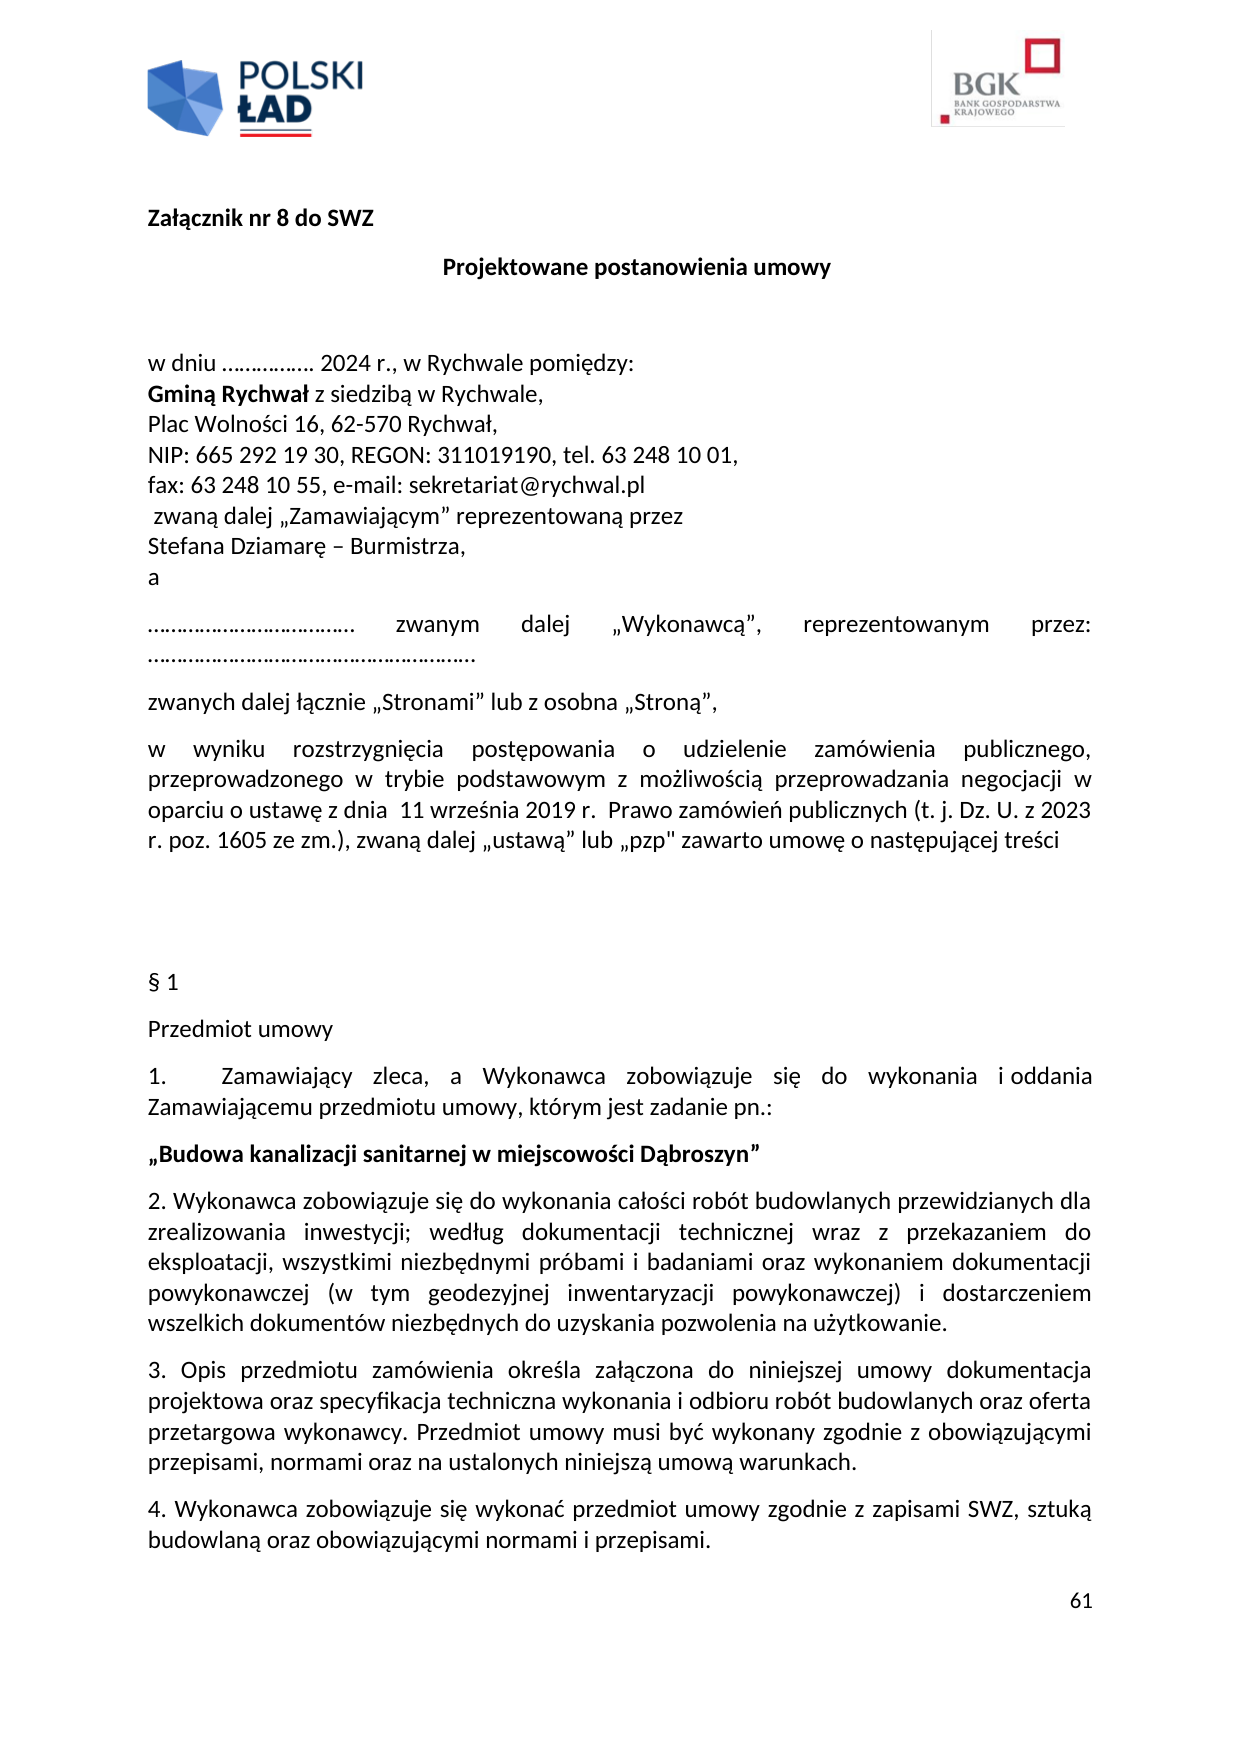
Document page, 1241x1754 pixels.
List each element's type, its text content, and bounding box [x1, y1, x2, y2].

text a [148, 561, 1093, 591]
text w wyniku rozstrzygnięcia postępowania o udzielenie zamówienia publicznego, przeprowadzonego w trybie podstawowym z możliwością przeprowadzania negocjacji w oparciu o ustawę z dnia 11 września 2019 r. Prawo zamówień publicznych (t. j. Dz. U. z 2023 r. poz. 1605 ze zm.), zwaną dalej „ustawą” lub „pzp" zawarto umowę o następującej treści [148, 733, 1093, 855]
text ……………………………… zwanym dalej „Wykonawcą”, reprezentowanym przez: ………………………………………………… [148, 608, 1093, 669]
text w dniu ……………. 2024 r., w Rychwale pomiędzy: [148, 347, 1093, 378]
text 3. Opis przedmiotu zamówienia określa załączona do niniejszej umowy dokumentacja projektowa oraz specyfikacja techniczna wykonania i odbioru robót budowlanych oraz oferta przetargowa wykonawcy. Przedmiot umowy musi być wykonany zgodnie z obowiązującymi przepisami, normami oraz na ustalonych niniejszą umową warunkach. [148, 1354, 1093, 1477]
text „Budowa kanalizacji sanitarnej w miejscowości Dąbroszyn” [148, 1138, 1093, 1169]
text Projektowane postanowienia umowy [443, 251, 1093, 282]
text § 1 [148, 966, 1093, 997]
text Gminą Rychwał z siedzibą w Rychwale, [148, 378, 1093, 408]
text Załącznik nr 8 do SWZ [148, 202, 1093, 233]
text zwaną dalej „Zamawiającym” reprezentowaną przez [148, 500, 1093, 530]
text zwanych dalej łącznie „Stronami” lub z osobna „Stroną”, [148, 686, 1093, 716]
text Stefana Dziamarę – Burmistrza, [148, 530, 1093, 561]
text fax: 63 248 10 55, e-mail: sekretariat@rychwal.pl [148, 469, 1093, 500]
text 1. Zamawiający zleca, a Wykonawca zobowiązuje się do wykonania i oddania Zamawiającemu przedmiotu umowy, którym jest zadanie pn.: [148, 1060, 1093, 1121]
text NIP: 665 292 19 30, REGON: 311019190, tel. 63 248 10 01, [148, 439, 1093, 469]
text 4. Wykonawca zobowiązuje się wykonać przedmiot umowy zgodnie z zapisami SWZ, sztuką budowlaną oraz obowiązującymi normami i przepisami. [148, 1493, 1093, 1554]
text Przedmiot umowy [148, 1013, 1093, 1044]
text Plac Wolności 16, 62-570 Rychwał, [148, 408, 1093, 439]
picture [147, 30, 1065, 137]
text 2. Wykonawca zobowiązuje się do wykonania całości robót budowlanych przewidzianych dla zrealizowania inwestycji; według dokumentacji technicznej wraz z przekazaniem do eksploatacji, wszystkimi niezbędnymi próbami i badaniami oraz wykonaniem dokumentacji powykonawczej (w tym geodezyjnej inwentaryzacji powykonawczej) i dostarczeniem wszelkich dokumentów niezbędnych do uzyskania pozwolenia na użytkowanie. [148, 1185, 1093, 1338]
